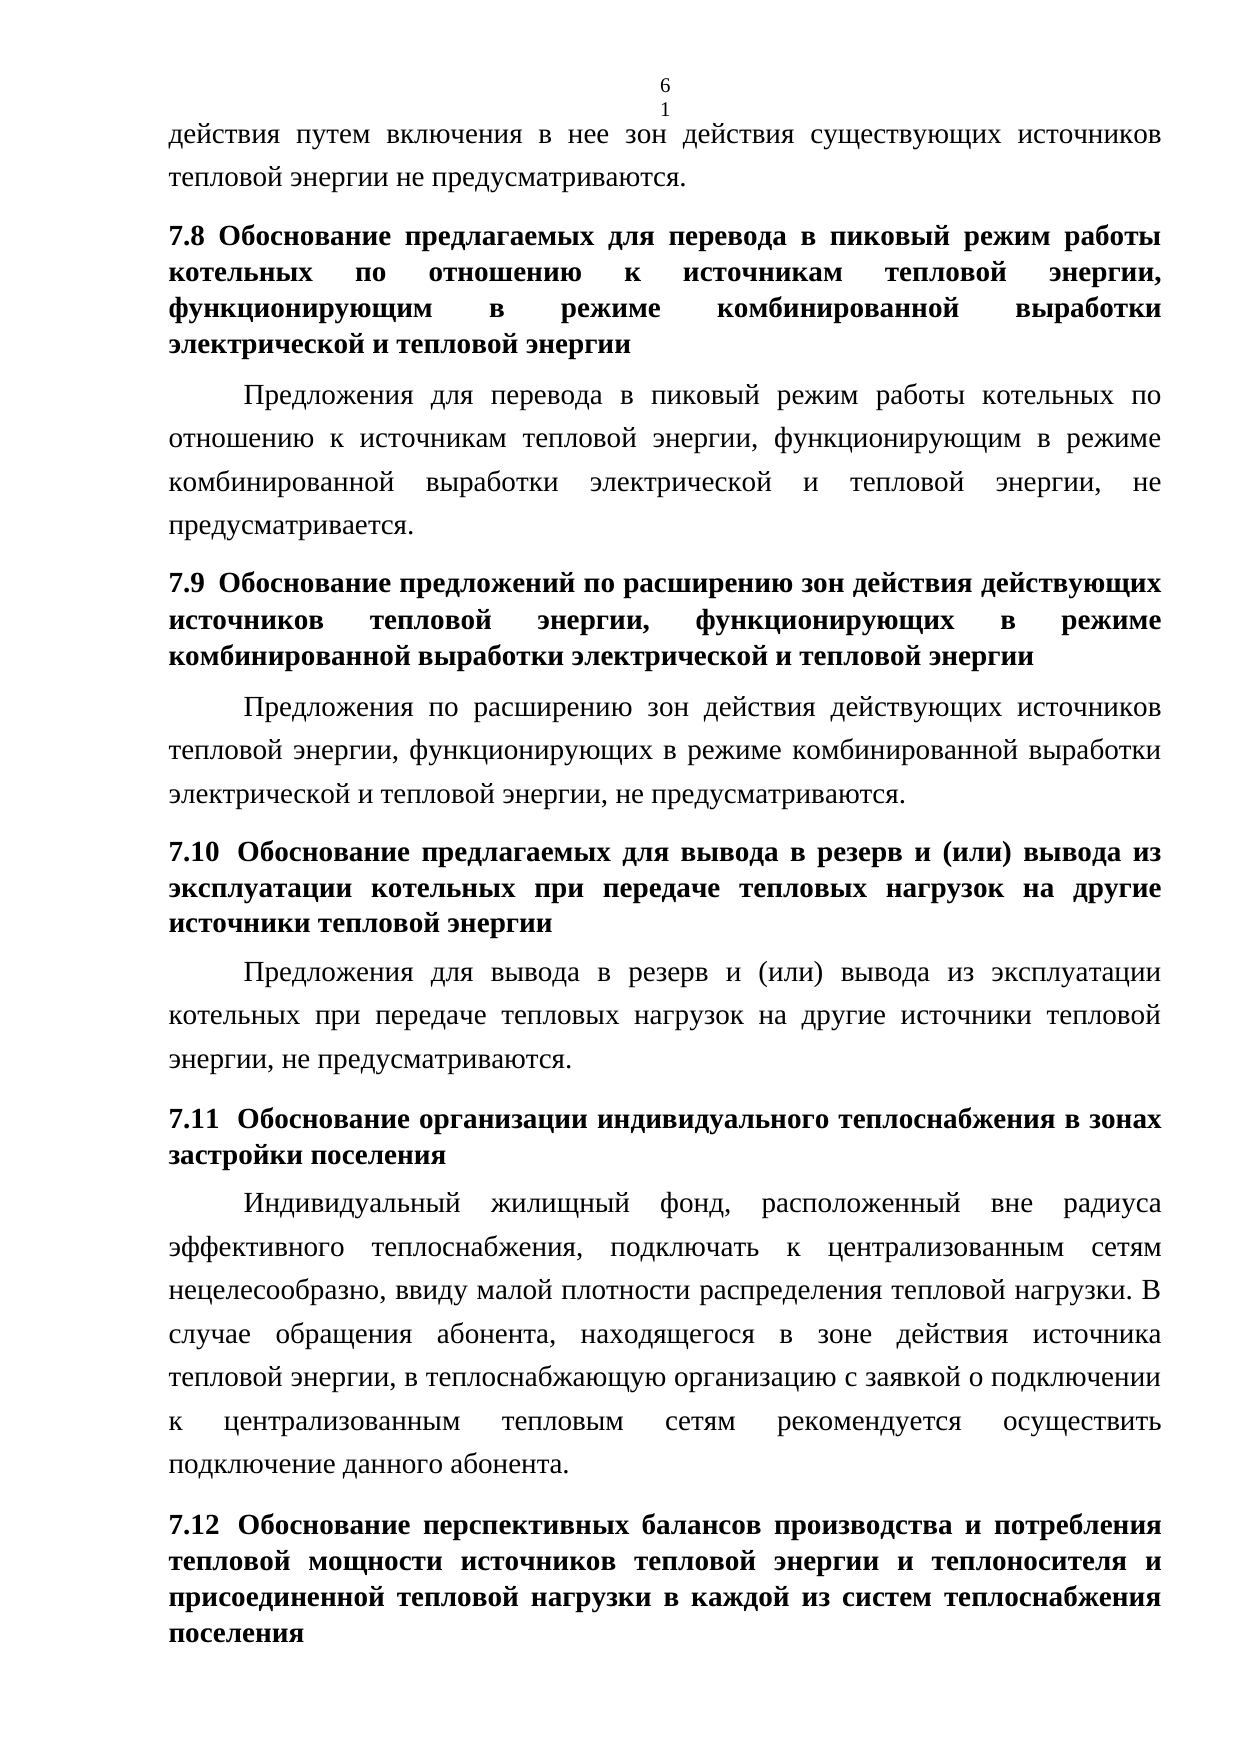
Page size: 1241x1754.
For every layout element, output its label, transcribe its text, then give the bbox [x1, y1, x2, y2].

list Обоснование организации индивидуального теплоснабжения в зонах застройки поселения [168, 1101, 1162, 1171]
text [168, 116, 1162, 193]
list Обоснование предлагаемых для перевода в пиковый режим работы котельных по отношению к источникам тепловой энергии, функционирующим в режиме комбинированной выработки электрической и тепловой энергии [168, 218, 1162, 360]
text Предложения для вывода в резерв и (или) вывода из эксплуатации котельных при передаче тепловых нагрузок на другие источники тепловой энергии, не предусматриваются. [168, 954, 1162, 1074]
list Обоснование перспективных балансов производства и потребления тепловой мощности источников тепловой энергии и теплоносителя и присоединенной тепловой нагрузки в каждой из систем теплоснабжения поселения [168, 1507, 1162, 1649]
text Индивидуальный жилищный фонд, расположенный вне радиуса эффективного теплоснабжения, подключать к централизованным сетям нецелесообразно, ввиду малой плотности распределения тепловой нагрузки. В случае обращения абонента, находящегося в зоне действия источника тепловой энергии, в теплоснабжающую организацию с заявкой о подключении к централизованным тепловым сетям рекомендуется осуществить подключение данного абонента. [168, 1185, 1162, 1480]
text Предложения по расширению зон действия действующих источников тепловой энергии, функционирующих в режиме комбинированной выработки электрической и тепловой энергии, не предусматриваются. [168, 689, 1162, 809]
text Предложения для перевода в пиковый режим работы котельных по отношению к источникам тепловой энергии, функционирующим в режиме комбинированной выработки электрической и тепловой энергии, не предусматривается. [168, 377, 1162, 541]
list Обоснование предлагаемых для вывода в резерв и (или) вывода из эксплуатации котельных при передаче тепловых нагрузок на другие источники тепловой энергии [168, 834, 1162, 939]
list Обоснование предложений по расширению зон действия действующих источников тепловой энергии, функционирующих в режиме комбинированной выработки электрической и тепловой энергии [168, 566, 1162, 671]
